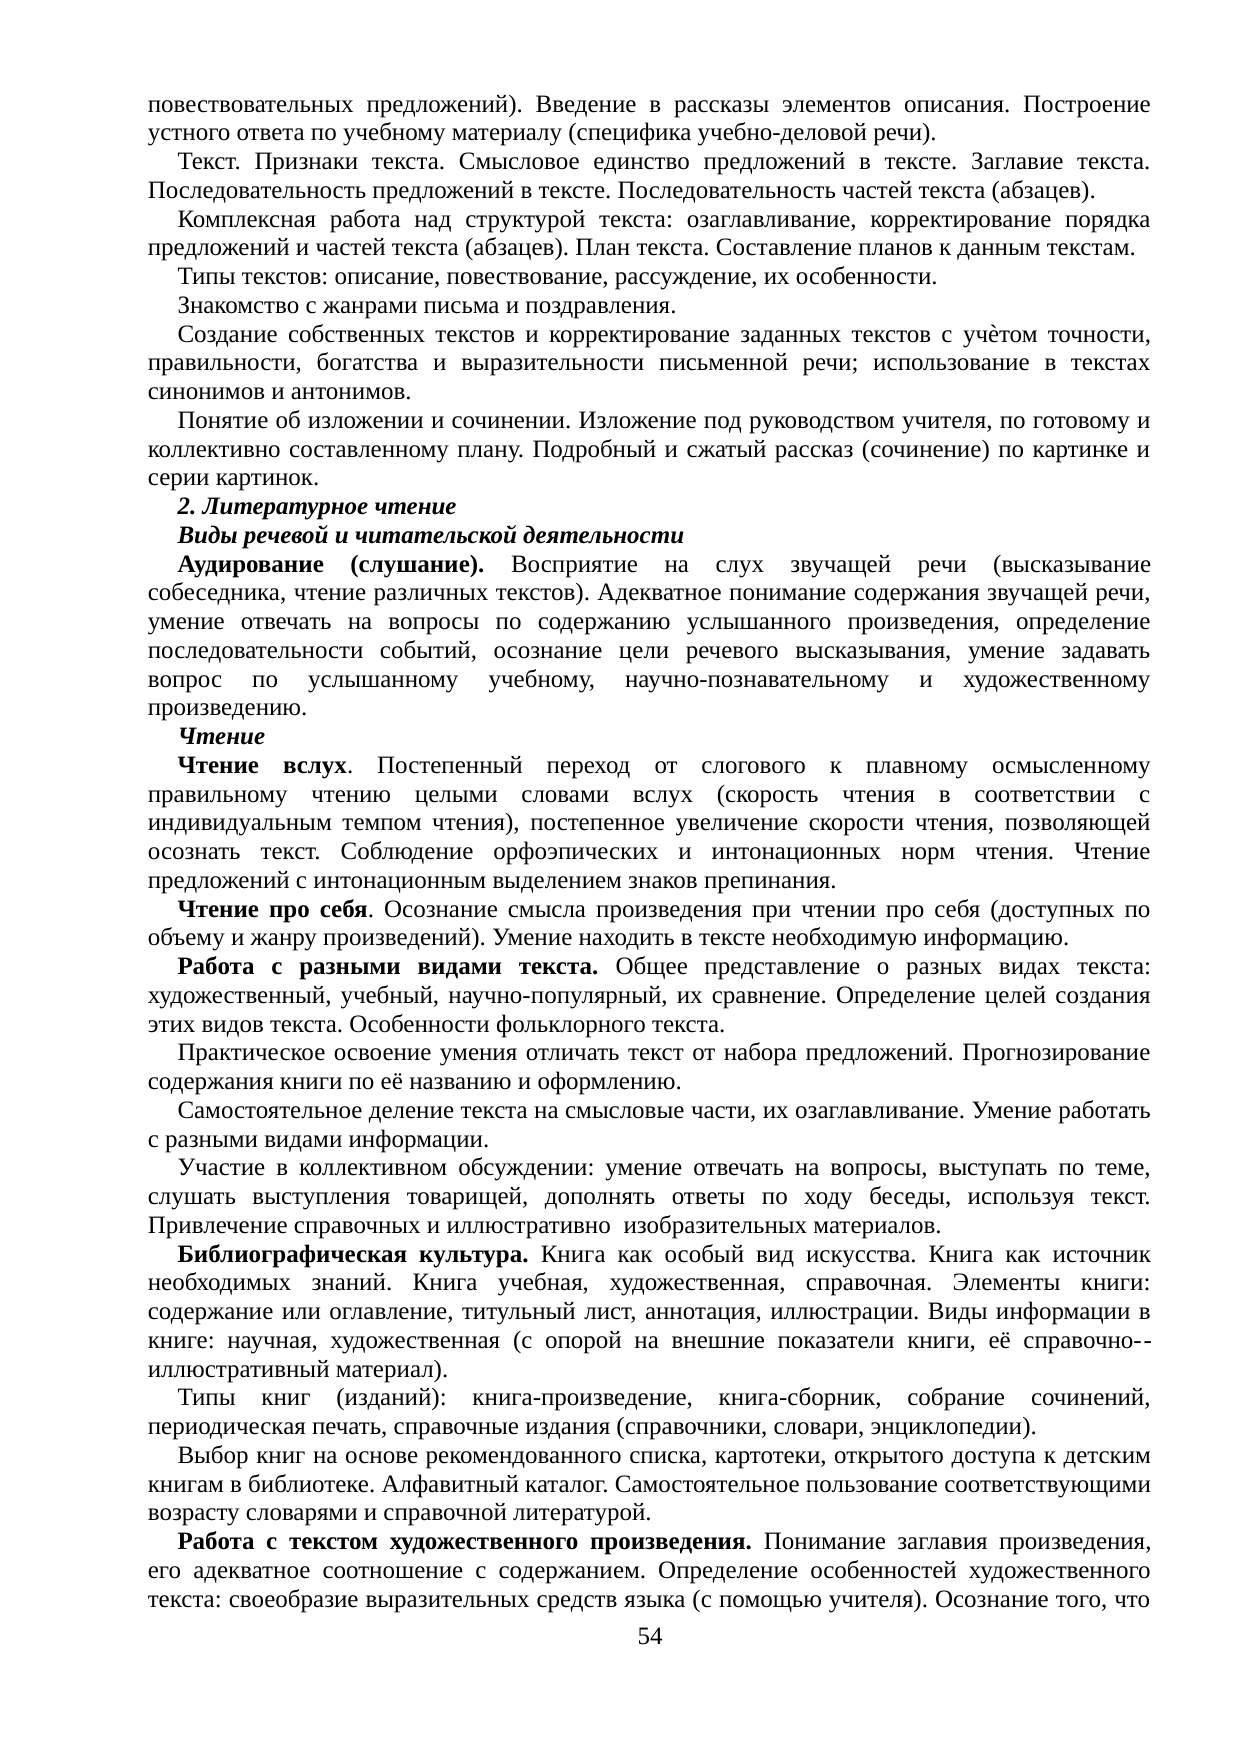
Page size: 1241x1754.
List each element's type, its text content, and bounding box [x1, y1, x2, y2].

text Практическое освоение умения отличать текст от набора предложений. Прогнозирование содержания книги по её названию и оформлению. [148, 1037, 1152, 1095]
text Понятие об изложении и сочинении. Изложение под руководством учителя, по готовому и коллективно составленному плану. Подробный и сжатый рассказ (сочинение) по картинке и серии картинок. [148, 405, 1152, 491]
text Знакомство с жанрами письма и поздравления. [148, 290, 1152, 319]
text Комплексная работа над структурой текста: озаглавливание, корректирование порядка предложений и частей текста (абзацев). План текста. Составление планов к данным текстам. [148, 204, 1152, 261]
text Библиографическая культура. Книга как особый вид искусства. Книга как источник необходимых знаний. Книга учебная, художественная, справочная. Элементы книги: содержание или оглавление, титульный лист, аннотация, иллюстрации. Виды информации в книге: научная, художественная (с опорой на внешние показатели книги, её справочно-иллюстративный материал). [148, 1239, 1152, 1382]
text 2. Литературное чтение [148, 491, 1152, 520]
text Виды речевой и читательской деятельности [148, 520, 1152, 549]
text Типы текстов: описание, повествование, рассуждение, их особенности. [148, 261, 1152, 290]
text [148, 1526, 1152, 1612]
text Чтение вслух. Постепенный переход от слогового к плавному осмысленному правильному чтению целыми словами вслух (скорость чтения в соответствии с индивидуальным темпом чтения), постепенное увеличение скорости чтения, позволяющей осознать текст. Соблюдение орфоэпических и интонационных норм чтения. Чтение предложений с интонационным выделением знаков препинания. [148, 750, 1152, 894]
text Создание собственных текстов и корректирование заданных текстов с учѐтом точности, правильности, богатства и выразительности письменной речи; использование в текстах синонимов и антонимов. [148, 319, 1152, 405]
text Аудирование (слушание). Восприятие на слух звучащей речи (высказывание собеседника, чтение различных текстов). Адекватное понимание содержания звучащей речи, умение отвечать на вопросы по содержанию услышанного произведения, определение последовательности событий, осознание цели речевого высказывания, умение задавать вопрос по услышанному учебному, научно-познавательному и художественному произведению. [148, 549, 1152, 721]
text Работа с разными видами текста. Общее представление о разных видах текста: художественный, учебный, научно-популярный, их сравнение. Определение целей создания этих видов текста. Особенности фольклорного текста. [148, 951, 1152, 1037]
text Участие в коллективном обсуждении: умение отвечать на вопросы, выступать по теме, слушать выступления товарищей, дополнять ответы по ходу беседы, используя текст. Привлечение справочных и иллюстративно изобразительных материалов. [148, 1152, 1152, 1239]
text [148, 89, 1152, 146]
text Чтение про себя. Осознание смысла произведения при чтении про себя (доступных по объему и жанру произведений). Умение находить в тексте необходимую информацию. [148, 894, 1152, 951]
text Чтение [148, 721, 1152, 750]
text Типы книг (изданий): книга-произведение, книга-сборник, собрание сочинений, периодическая печать, справочные издания (справочники, словари, энциклопедии). [148, 1382, 1152, 1440]
text Выбор книг на основе рекомендованного списка, картотеки, открытого доступа к детским книгам в библиотеке. Алфавитный каталог. Самостоятельное пользование соответствующими возрасту словарями и справочной литературой. [148, 1440, 1152, 1526]
text Самостоятельное деление текста на смысловые части, их озаглавливание. Умение работать с разными видами информации. [148, 1095, 1152, 1152]
text Текст. Признаки текста. Смысловое единство предложений в тексте. Заглавие текста. Последовательность предложений в тексте. Последовательность частей текста (абзацев). [148, 146, 1152, 204]
